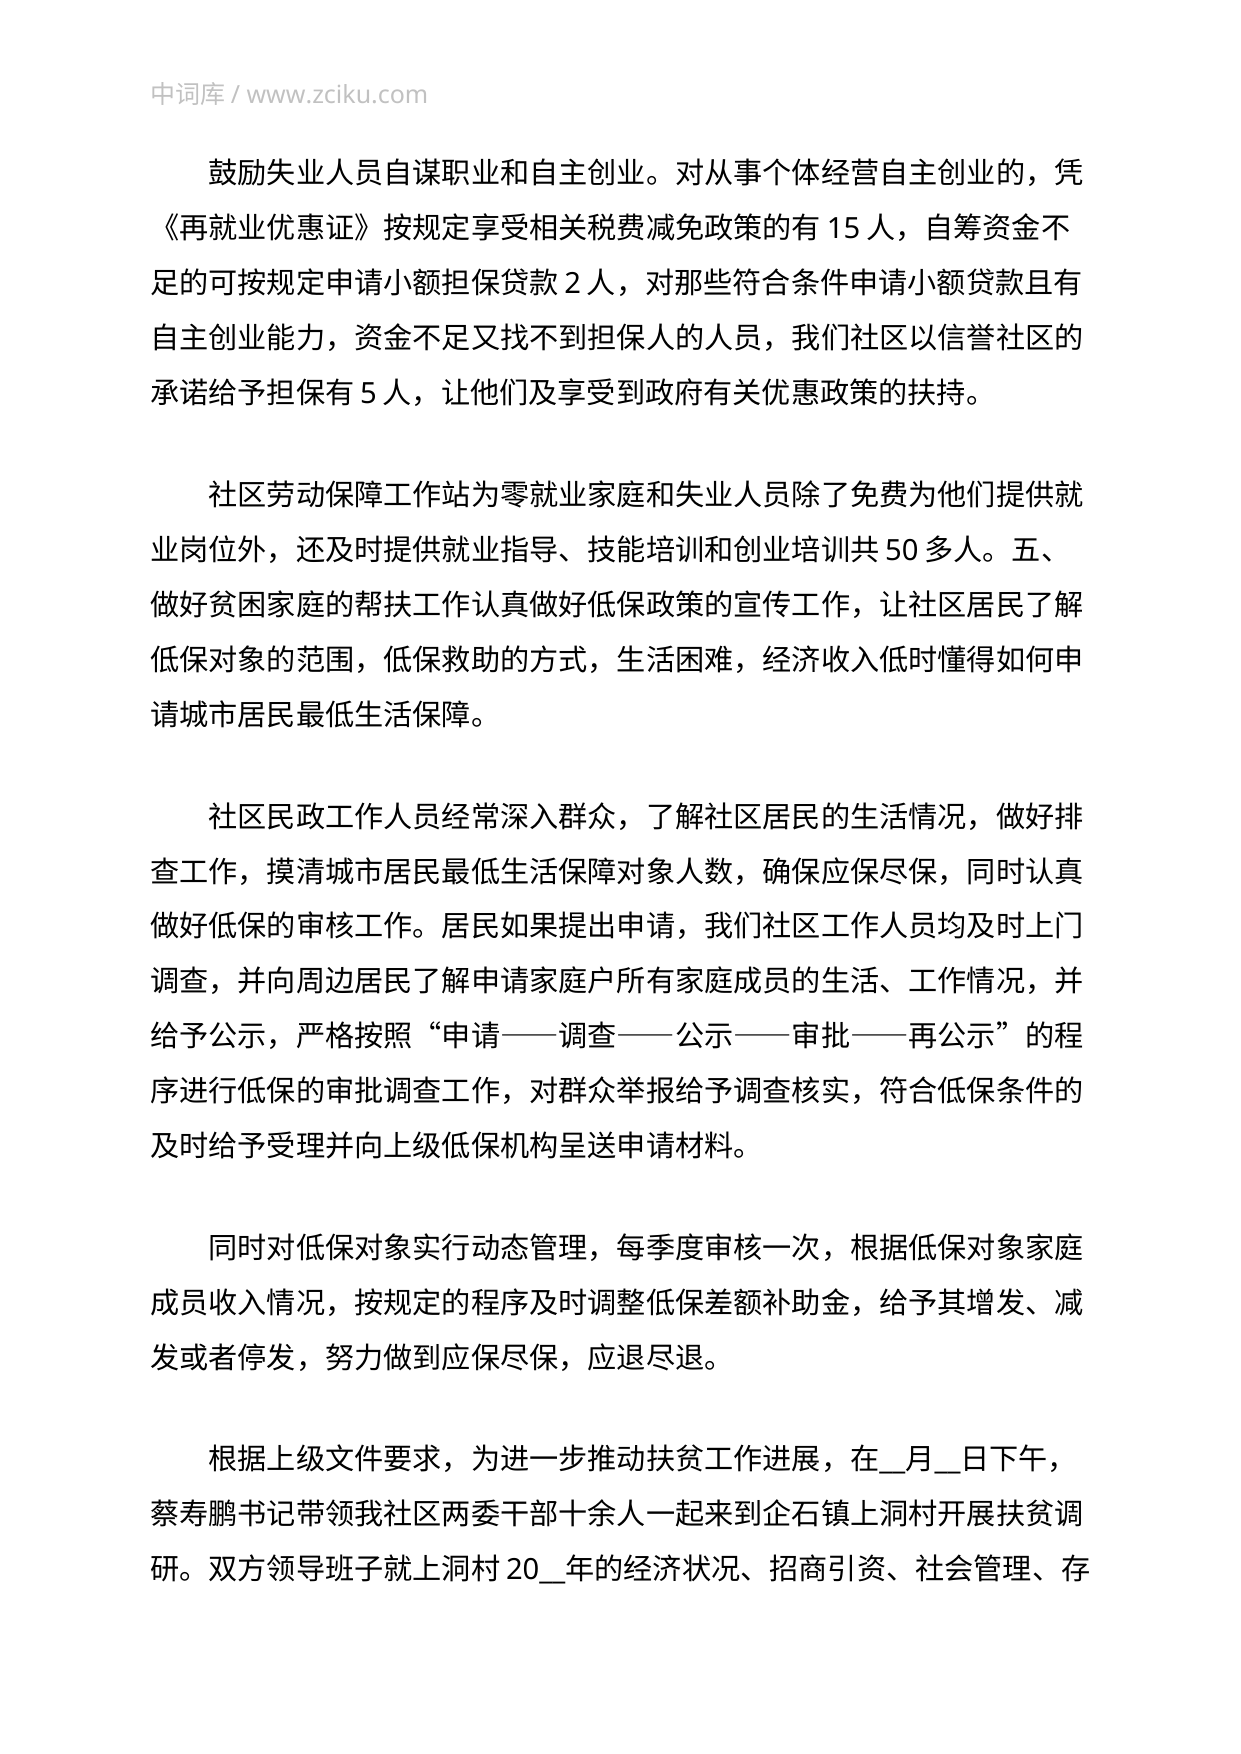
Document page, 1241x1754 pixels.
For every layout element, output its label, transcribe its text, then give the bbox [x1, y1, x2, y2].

text 鼓励失业人员自谋职业和自主创业。对从事个体经营自主创业的，凭《再就业优惠证》按规定享受相关税费减免政策的有15人，自筹资金不足的可按规定申请小额担保贷款2人，对那些符合条件申请小额贷款且有自主创业能力，资金不足又找不到担保人的人员，我们社区以信誉社区的承诺给予担保有5人，让他们及享受到政府有关优惠政策的扶持。 [150, 150, 1090, 412]
text 同时对低保对象实行动态管理，每季度审核一次，根据低保对象家庭成员收入情况，按规定的程序及时调整低保差额补助金，给予其增发、减发或者停发，努力做到应保尽保，应退尽退。 [150, 1224, 1090, 1376]
text 社区劳动保障工作站为零就业家庭和失业人员除了免费为他们提供就业岗位外，还及时提供就业指导、技能培训和创业培训共50多人。五、做好贫困家庭的帮扶工作认真做好低保政策的宣传工作，让社区居民了解低保对象的范围，低保救助的方式，生活困难，经济收入低时懂得如何申请城市居民最低生活保障。 [150, 472, 1090, 734]
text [150, 1436, 1090, 1588]
text 社区民政工作人员经常深入群众，了解社区居民的生活情况，做好排查工作，摸清城市居民最低生活保障对象人数，确保应保尽保，同时认真做好低保的审核工作。居民如果提出申请，我们社区工作人员均及时上门调查，并向周边居民了解申请家庭户所有家庭成员的生活、工作情况，并给予公示，严格按照“申请——调查——公示——审批——再公示”的程序进行低保的审批调查工作，对群众举报给予调查核实，符合低保条件的及时给予受理并向上级低保机构呈送申请材料。 [150, 793, 1090, 1165]
